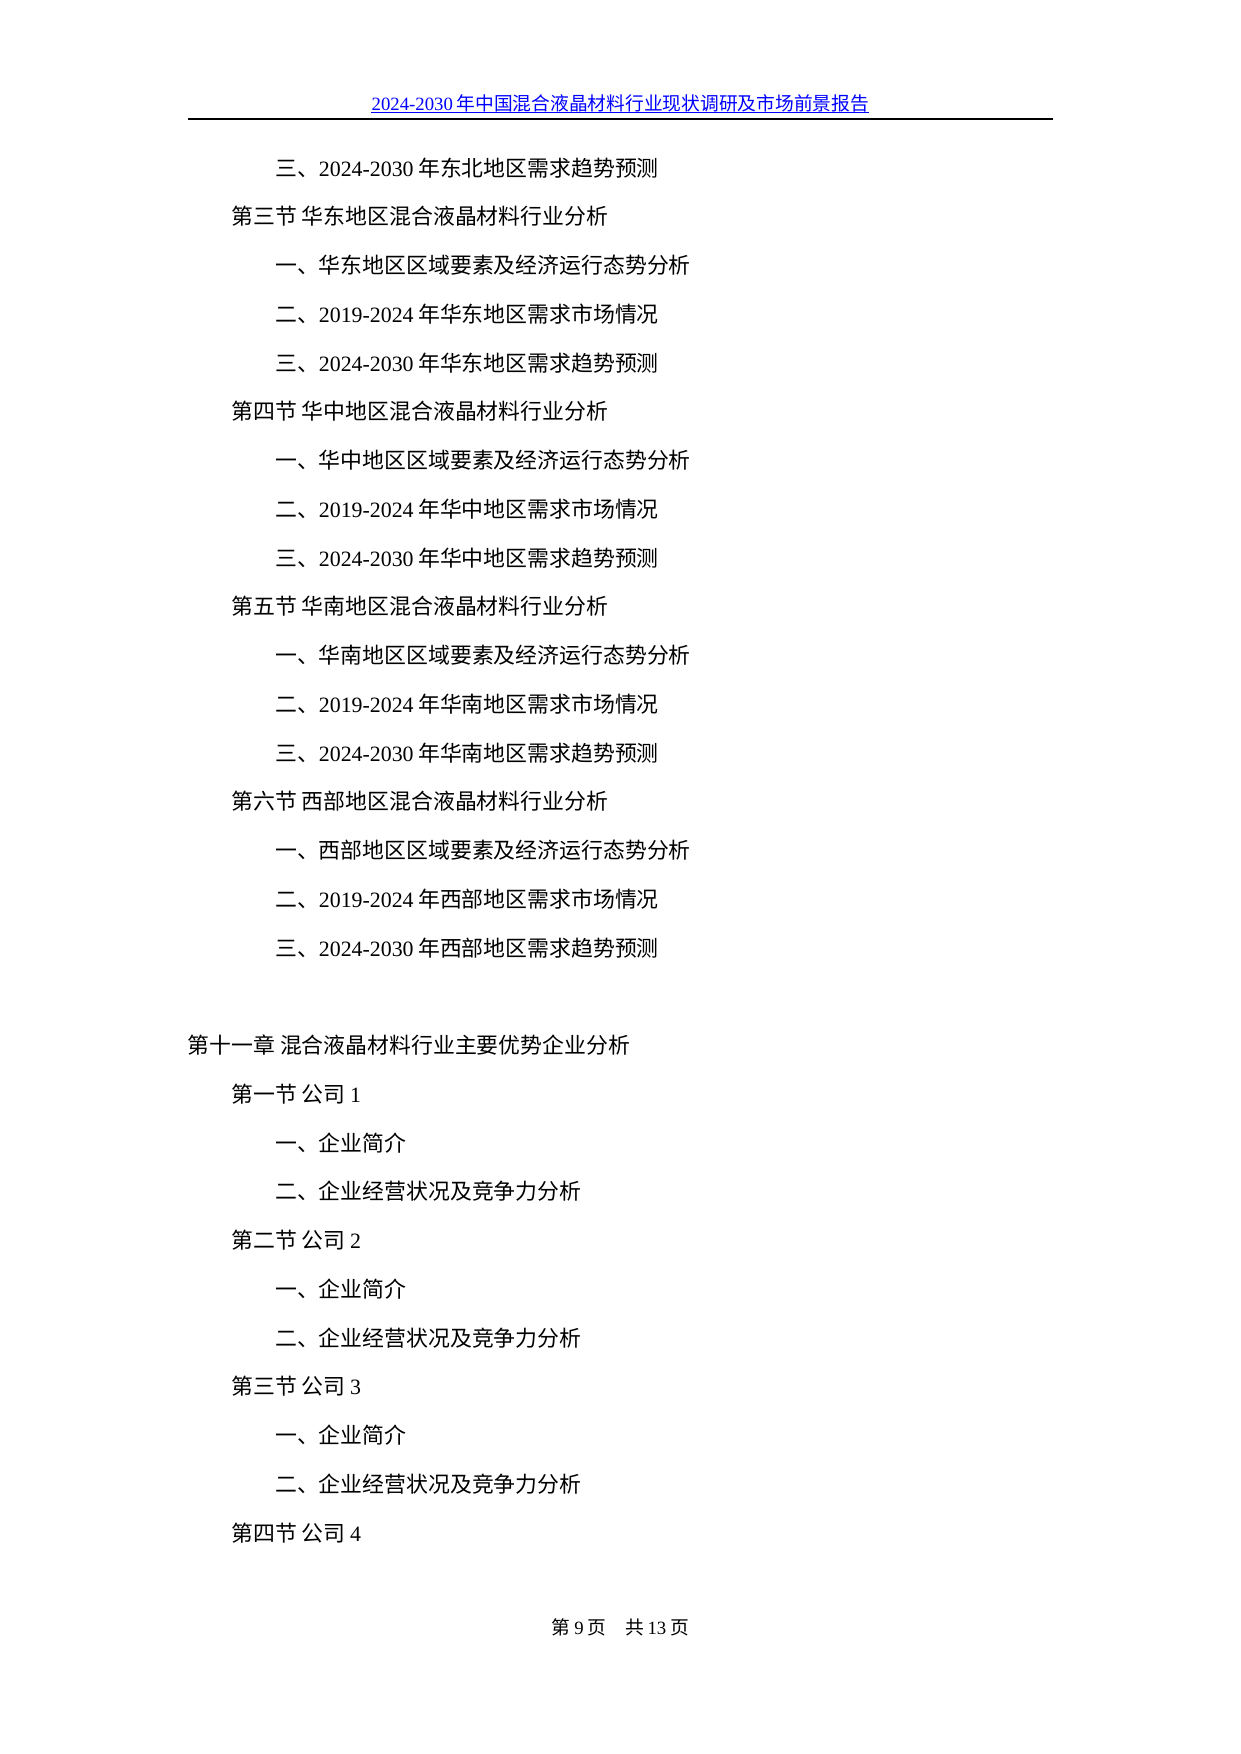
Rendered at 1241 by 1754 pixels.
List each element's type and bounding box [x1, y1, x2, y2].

text [187, 150, 1053, 1548]
